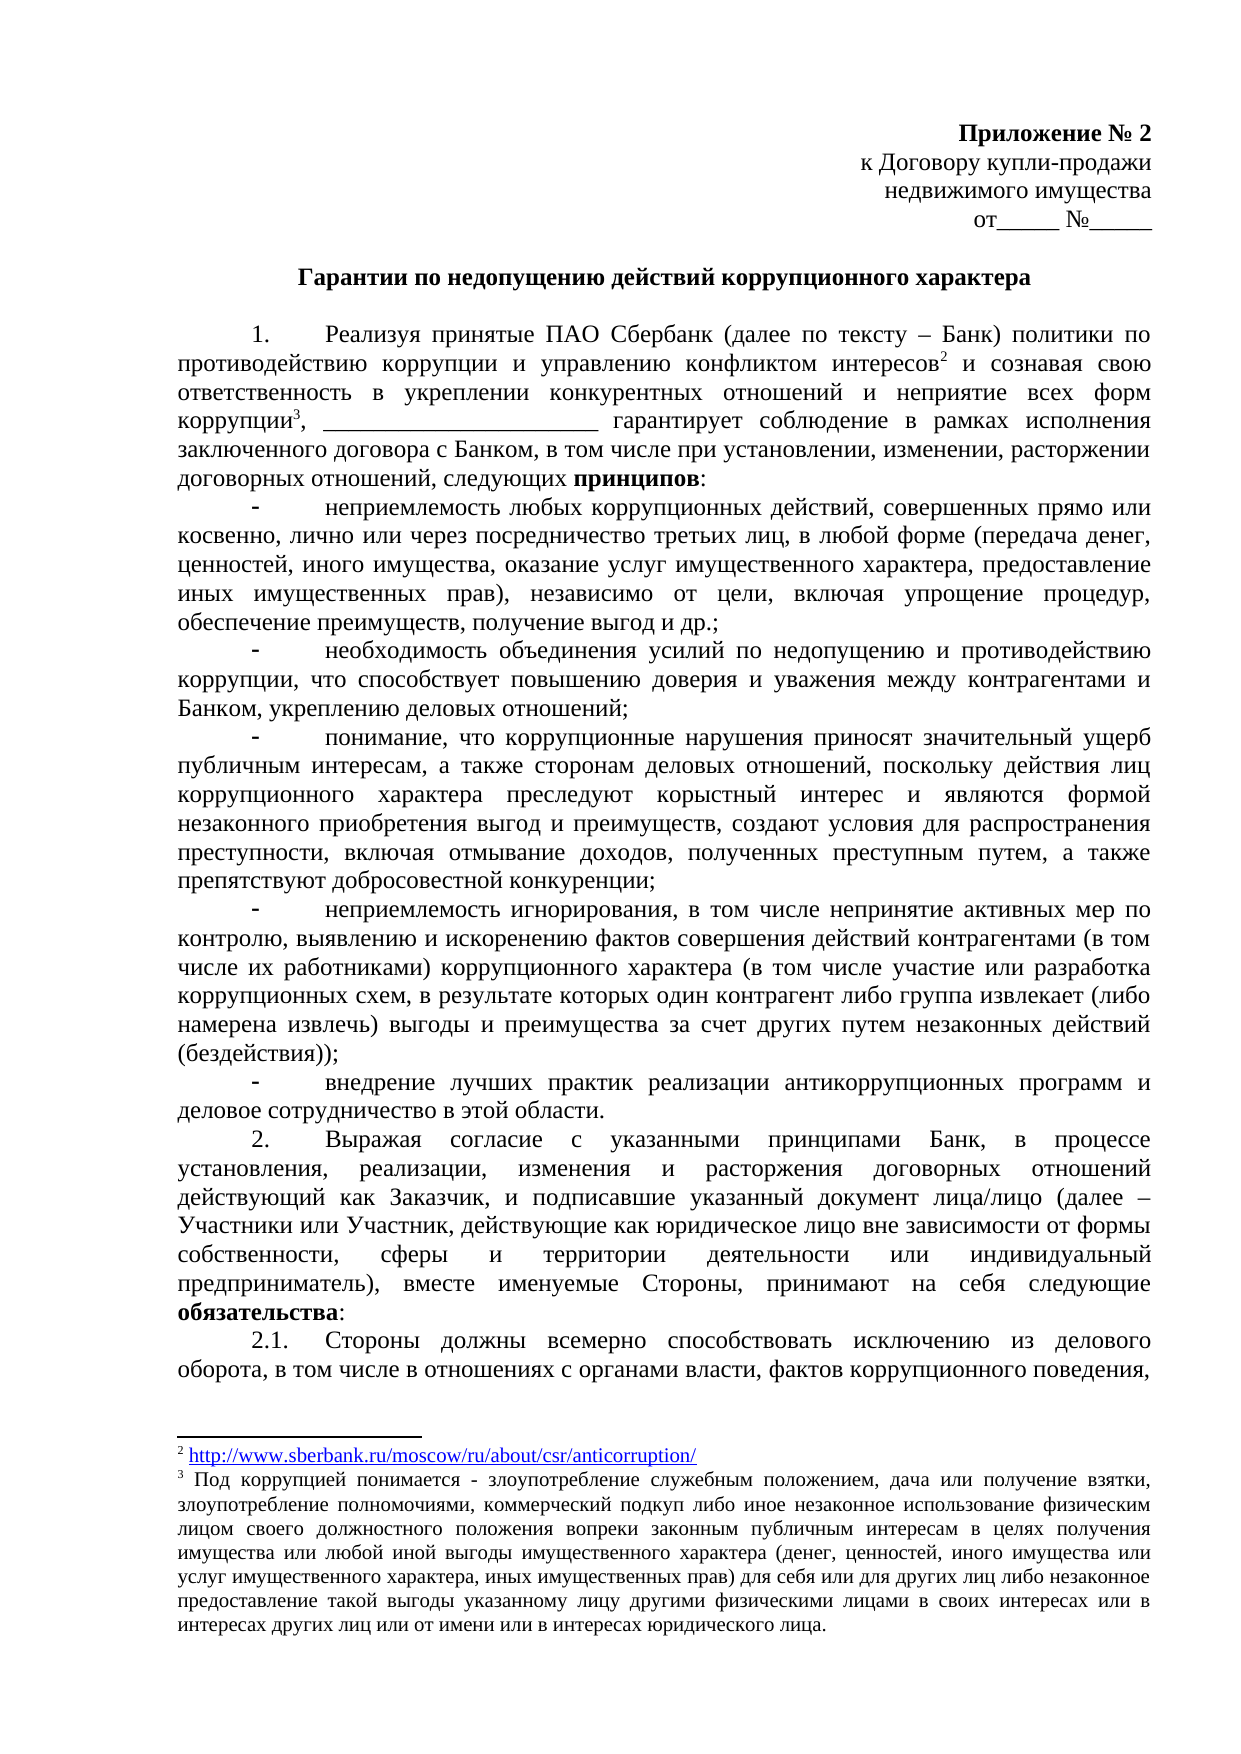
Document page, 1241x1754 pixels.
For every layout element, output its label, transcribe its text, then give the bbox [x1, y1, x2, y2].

text от_____ №_____ [177, 204, 1152, 233]
list внедрение лучших практик реализации антикоррупционных программ и деловое сотрудничество в этой области. [177, 1067, 1152, 1124]
list необходимость объединения усилий по недопущению и противодействию коррупции, что способствует повышению доверия и уважения между контрагентами и Банком, укреплению деловых отношений; [177, 636, 1152, 722]
list понимание, что коррупционные нарушения приносят значительный ущерб публичным интересам, а также сторонам деловых отношений, поскольку действия лиц коррупционного характера преследуют корыстный интерес и являются формой незаконного приобретения выгод и преимуществ, создают условия для распространения преступности, включая отмывание доходов, полученных преступным путем, а также препятствуют добросовестной конкуренции; [177, 722, 1152, 894]
text Гарантии по недопущению действий коррупционного характера [177, 262, 1152, 291]
list Реализуя принятые ПАО Сбербанк (далее по тексту – Банк) политики по противодействию коррупции и управлению конфликтом интересов и сознавая свою ответственность в укреплении конкурентных отношений и неприятие всех форм коррупции, ______________________ гарантирует соблюдение в рамках исполнения заключенного договора с Банком, в том числе при установлении, изменении, расторжении договорных отношений, следующих принципов: [177, 319, 1152, 492]
text недвижимого имущества [177, 176, 1152, 204]
list Выражая согласие с указанными принципами Банк, в процессе установления, реализации, изменения и расторжения договорных отношений действующий как Заказчик, и подписавшие указанный документ лица/лицо (далее – Участники или Участник, действующие как юридическое лицо вне зависимости от формы собственности, сферы и территории деятельности или индивидуальный предприниматель), вместе именуемые Стороны, принимают на себя следующие обязательства: [177, 1124, 1152, 1326]
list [177, 1326, 1152, 1383]
text к Договору купли-продажи [177, 147, 1152, 176]
list неприемлемость игнорирования, в том числе непринятие активных мер по контролю, выявлению и искоренению фактов совершения действий контрагентами (в том числе их работниками) коррупционного характера (в том числе участие или разработка коррупционных схем, в результате которых один контрагент либо группа извлекает (либо намерена извлечь) выгоды и преимущества за счет других путем незаконных действий (бездействия)); [177, 894, 1152, 1067]
list неприемлемость любых коррупционных действий, совершенных прямо или косвенно, лично или через посредничество третьих лиц, в любой форме (передача денег, ценностей, иного имущества, оказание услуг имущественного характера, предоставление иных имущественных прав), независимо от цели, включая упрощение процедур, обеспечение преимуществ, получение выгод и др.; [177, 492, 1152, 636]
subtitle Приложение № 2 [236, 118, 1152, 147]
